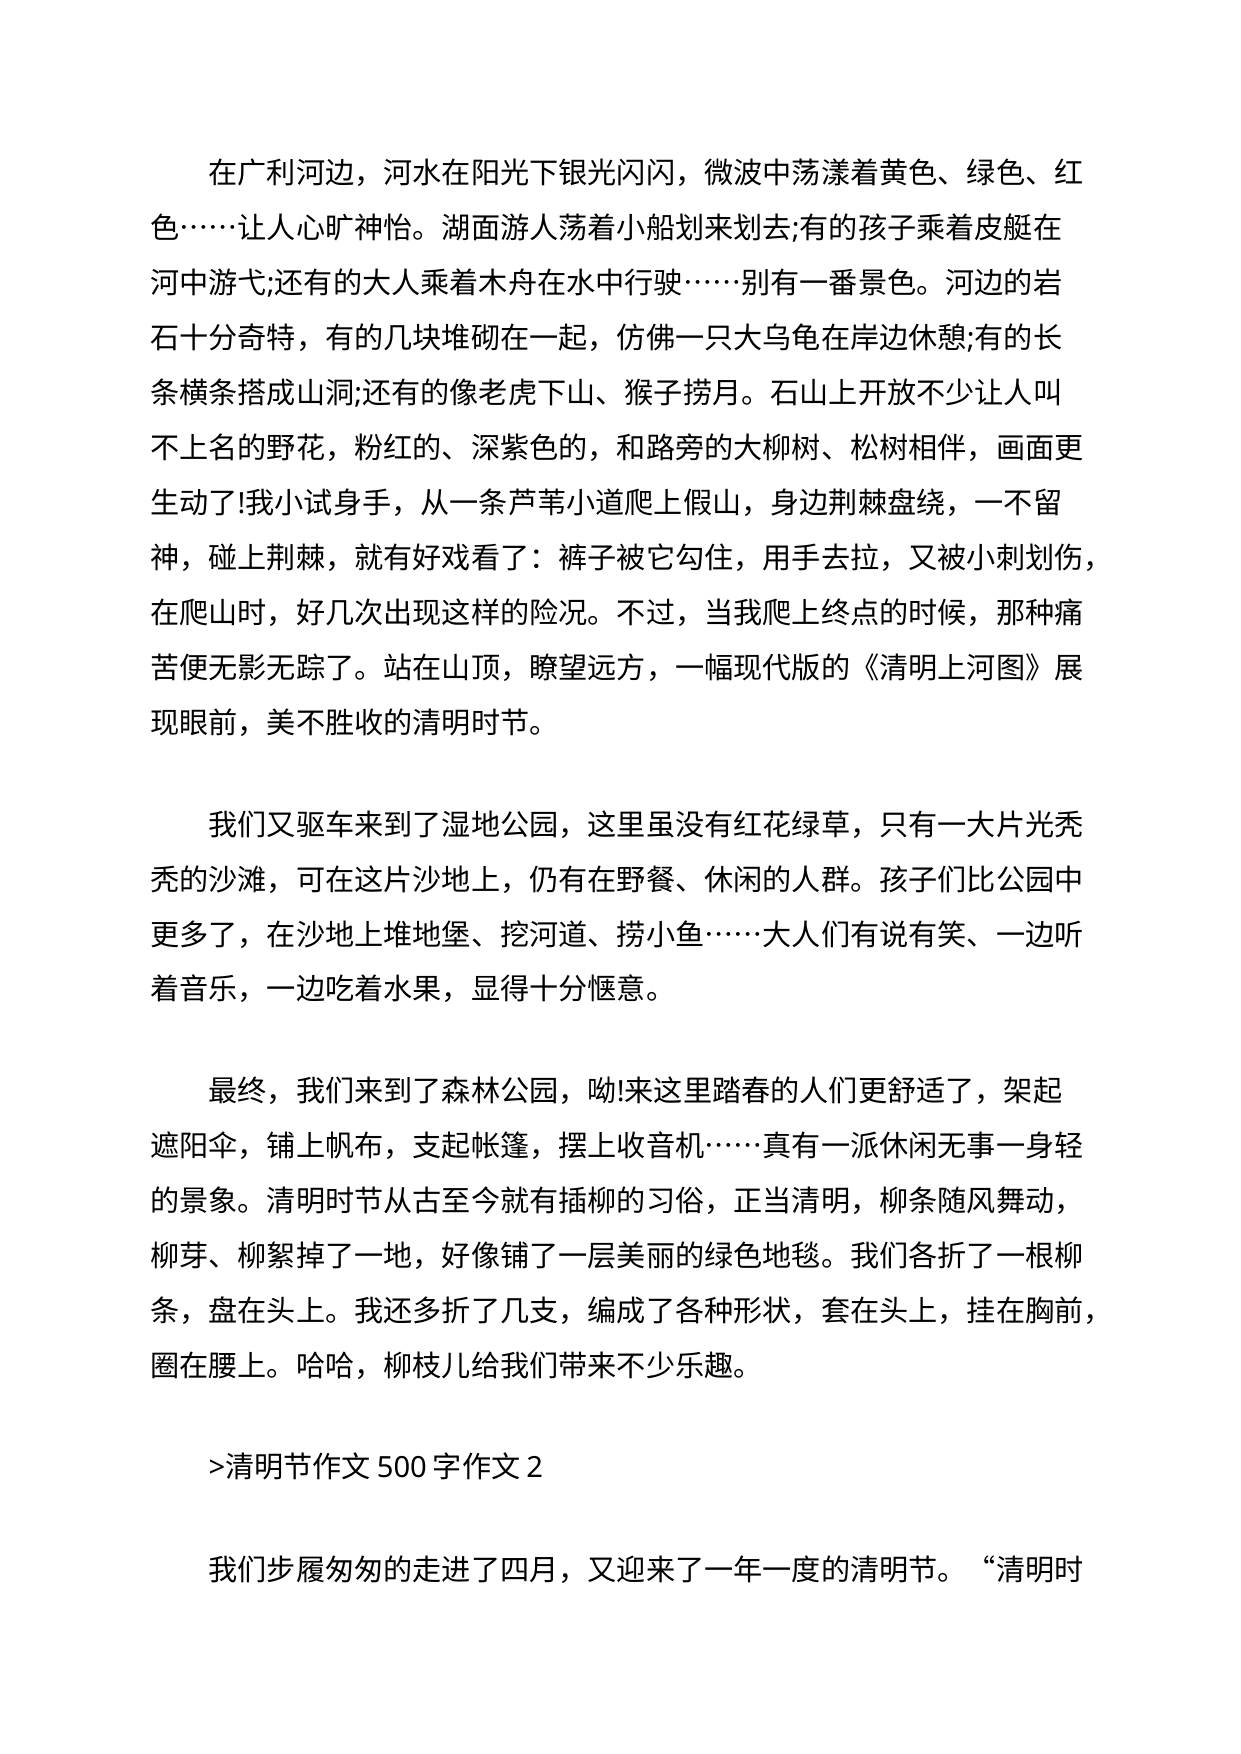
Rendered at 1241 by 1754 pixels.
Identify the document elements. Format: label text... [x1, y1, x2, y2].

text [150, 1546, 1090, 1588]
text >清明节作文500字作文2 [150, 1444, 1090, 1486]
text 在广利河边，河水在阳光下银光闪闪，微波中荡漾着黄色、绿色、红色……让人心旷神怡。湖面游人荡着小船划来划去;有的孩子乘着皮艇在河中游弋;还有的大人乘着木舟在水中行驶……别有一番景色。河边的岩石十分奇特，有的几块堆砌在一起，仿佛一只大乌龟在岸边休憩;有的长条横条搭成山洞;还有的像老虎下山、猴子捞月。石山上开放不少让人叫不上名的野花，粉红的、深紫色的，和路旁的大柳树、松树相伴，画面更生动了!我小试身手，从一条芦苇小道爬上假山，身边荆棘盘绕，一不留神，碰上荆棘，就有好戏看了：裤子被它勾住，用手去拉，又被小刺划伤，在爬山时，好几次出现这样的险况。不过，当我爬上终点的时候，那种痛苦便无影无踪了。站在山顶，瞭望远方，一幅现代版的《清明上河图》展现眼前，美不胜收的清明时节。 [150, 150, 1090, 742]
text 我们又驱车来到了湿地公园，这里虽没有红花绿草，只有一大片光秃秃的沙滩，可在这片沙地上，仍有在野餐、休闲的人群。孩子们比公园中更多了，在沙地上堆地堡、挖河道、捞小鱼……大人们有说有笑、一边听着音乐，一边吃着水果，显得十分惬意。 [150, 801, 1090, 1008]
text 最终，我们来到了森林公园，呦!来这里踏春的人们更舒适了，架起遮阳伞，铺上帆布，支起帐篷，摆上收音机……真有一派休闲无事一身轻的景象。清明时节从古至今就有插柳的习俗，正当清明，柳条随风舞动，柳芽、柳絮掉了一地，好像铺了一层美丽的绿色地毯。我们各折了一根柳条，盘在头上。我还多折了几支，编成了各种形状，套在头上，挂在胸前，圈在腰上。哈哈，柳枝儿给我们带来不少乐趣。 [150, 1068, 1090, 1384]
